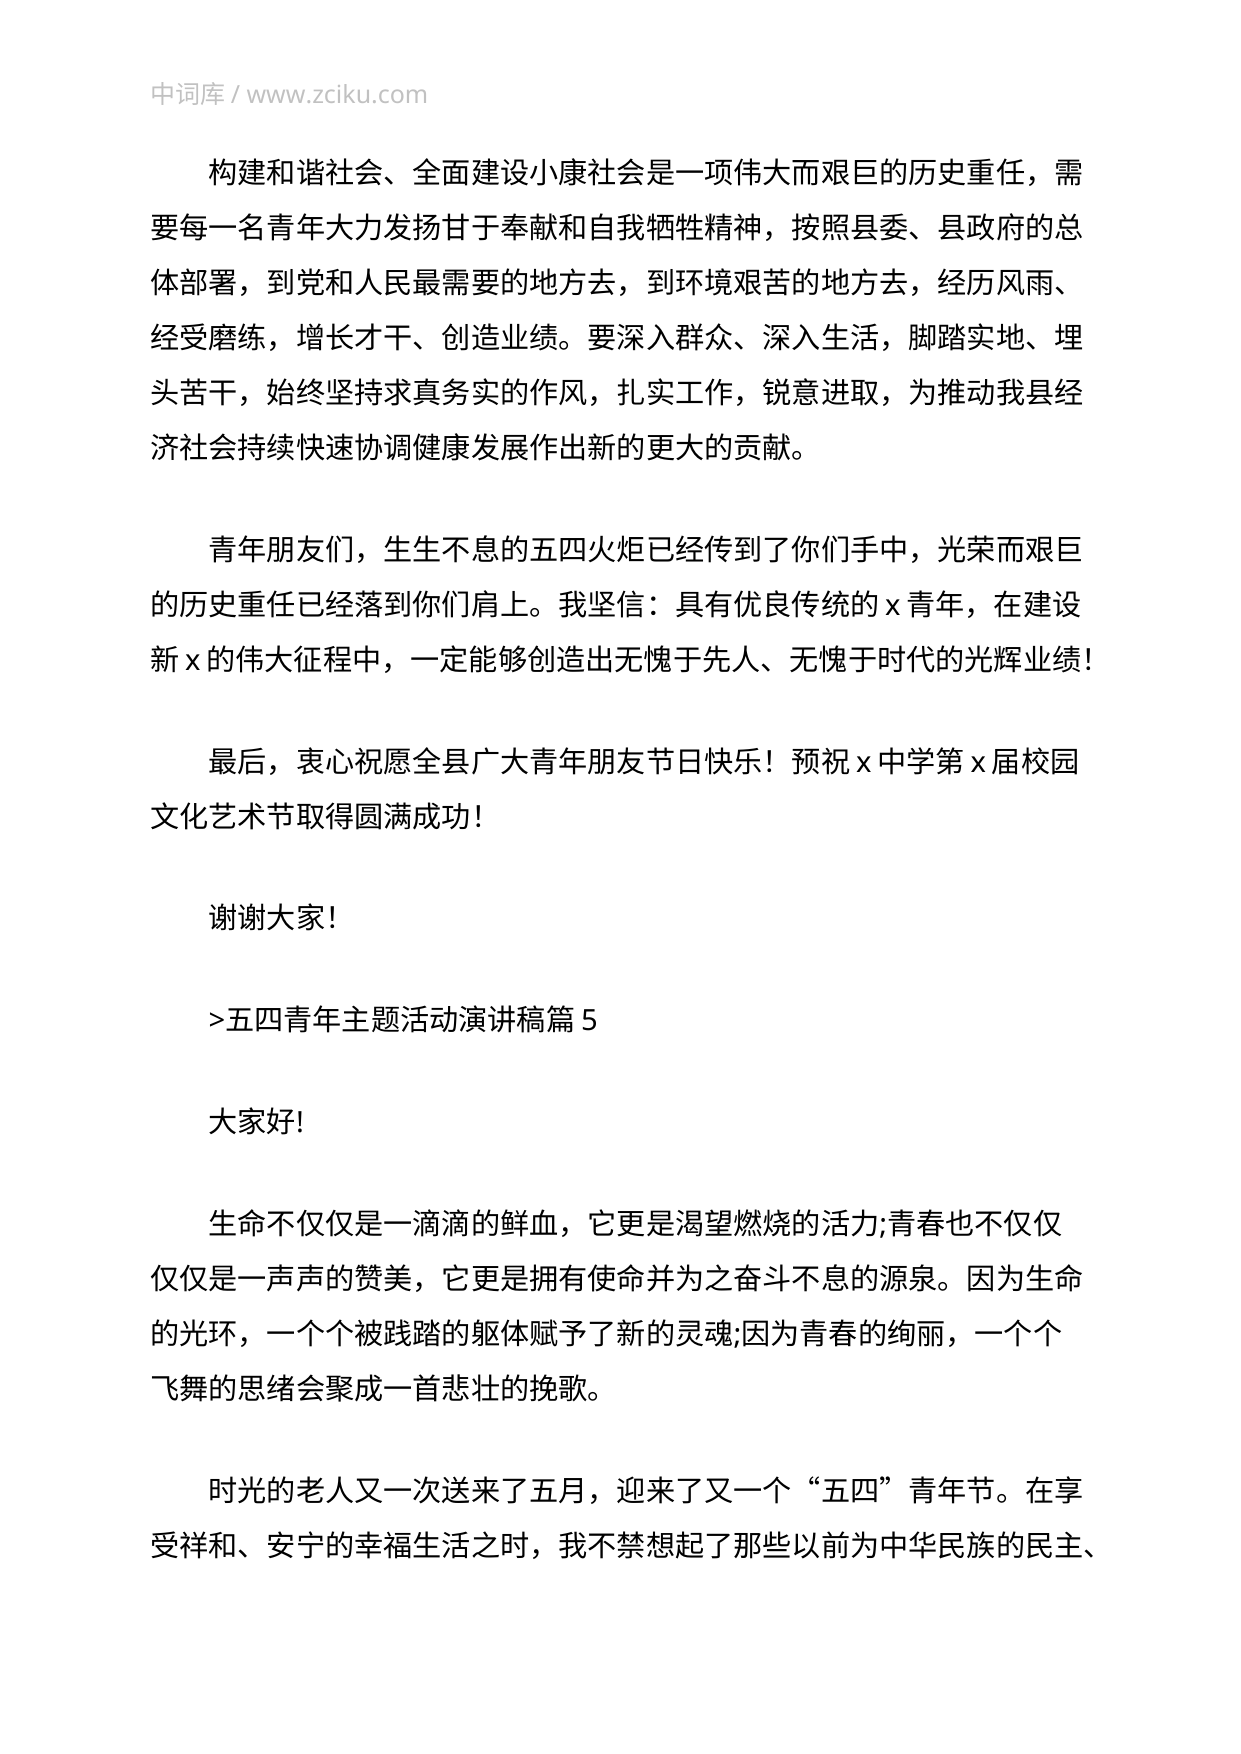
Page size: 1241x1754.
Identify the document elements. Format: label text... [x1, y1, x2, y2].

text 青年朋友们，生生不息的五四火炬已经传到了你们手中，光荣而艰巨的历史重任已经落到你们肩上。我坚信：具有优良传统的x青年，在建设新x的伟大征程中，一定能够创造出无愧于先人、无愧于时代的光辉业绩！ [150, 526, 1090, 678]
text 构建和谐社会、全面建设小康社会是一项伟大而艰巨的历史重任，需要每一名青年大力发扬甘于奉献和自我牺牲精神，按照县委、县政府的总体部署，到党和人民最需要的地方去，到环境艰苦的地方去，经历风雨、经受磨练，增长才干、创造业绩。要深入群众、深入生活，脚踏实地、埋头苦干，始终坚持求真务实的作风，扎实工作，锐意进取，为推动我县经济社会持续快速协调健康发展作出新的更大的贡献。 [150, 150, 1090, 467]
text 大家好! [150, 1099, 1090, 1141]
text 谢谢大家！ [150, 895, 1090, 937]
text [150, 1467, 1090, 1564]
text >五四青年主题活动演讲稿篇5 [150, 997, 1090, 1039]
text 最后，衷心祝愿全县广大青年朋友节日快乐！预祝x中学第x届校园文化艺术节取得圆满成功！ [150, 738, 1090, 835]
text 生命不仅仅是一滴滴的鲜血，它更是渴望燃烧的活力;青春也不仅仅仅仅是一声声的赞美，它更是拥有使命并为之奋斗不息的源泉。因为生命的光环，一个个被践踏的躯体赋予了新的灵魂;因为青春的绚丽，一个个飞舞的思绪会聚成一首悲壮的挽歌。 [150, 1201, 1090, 1408]
